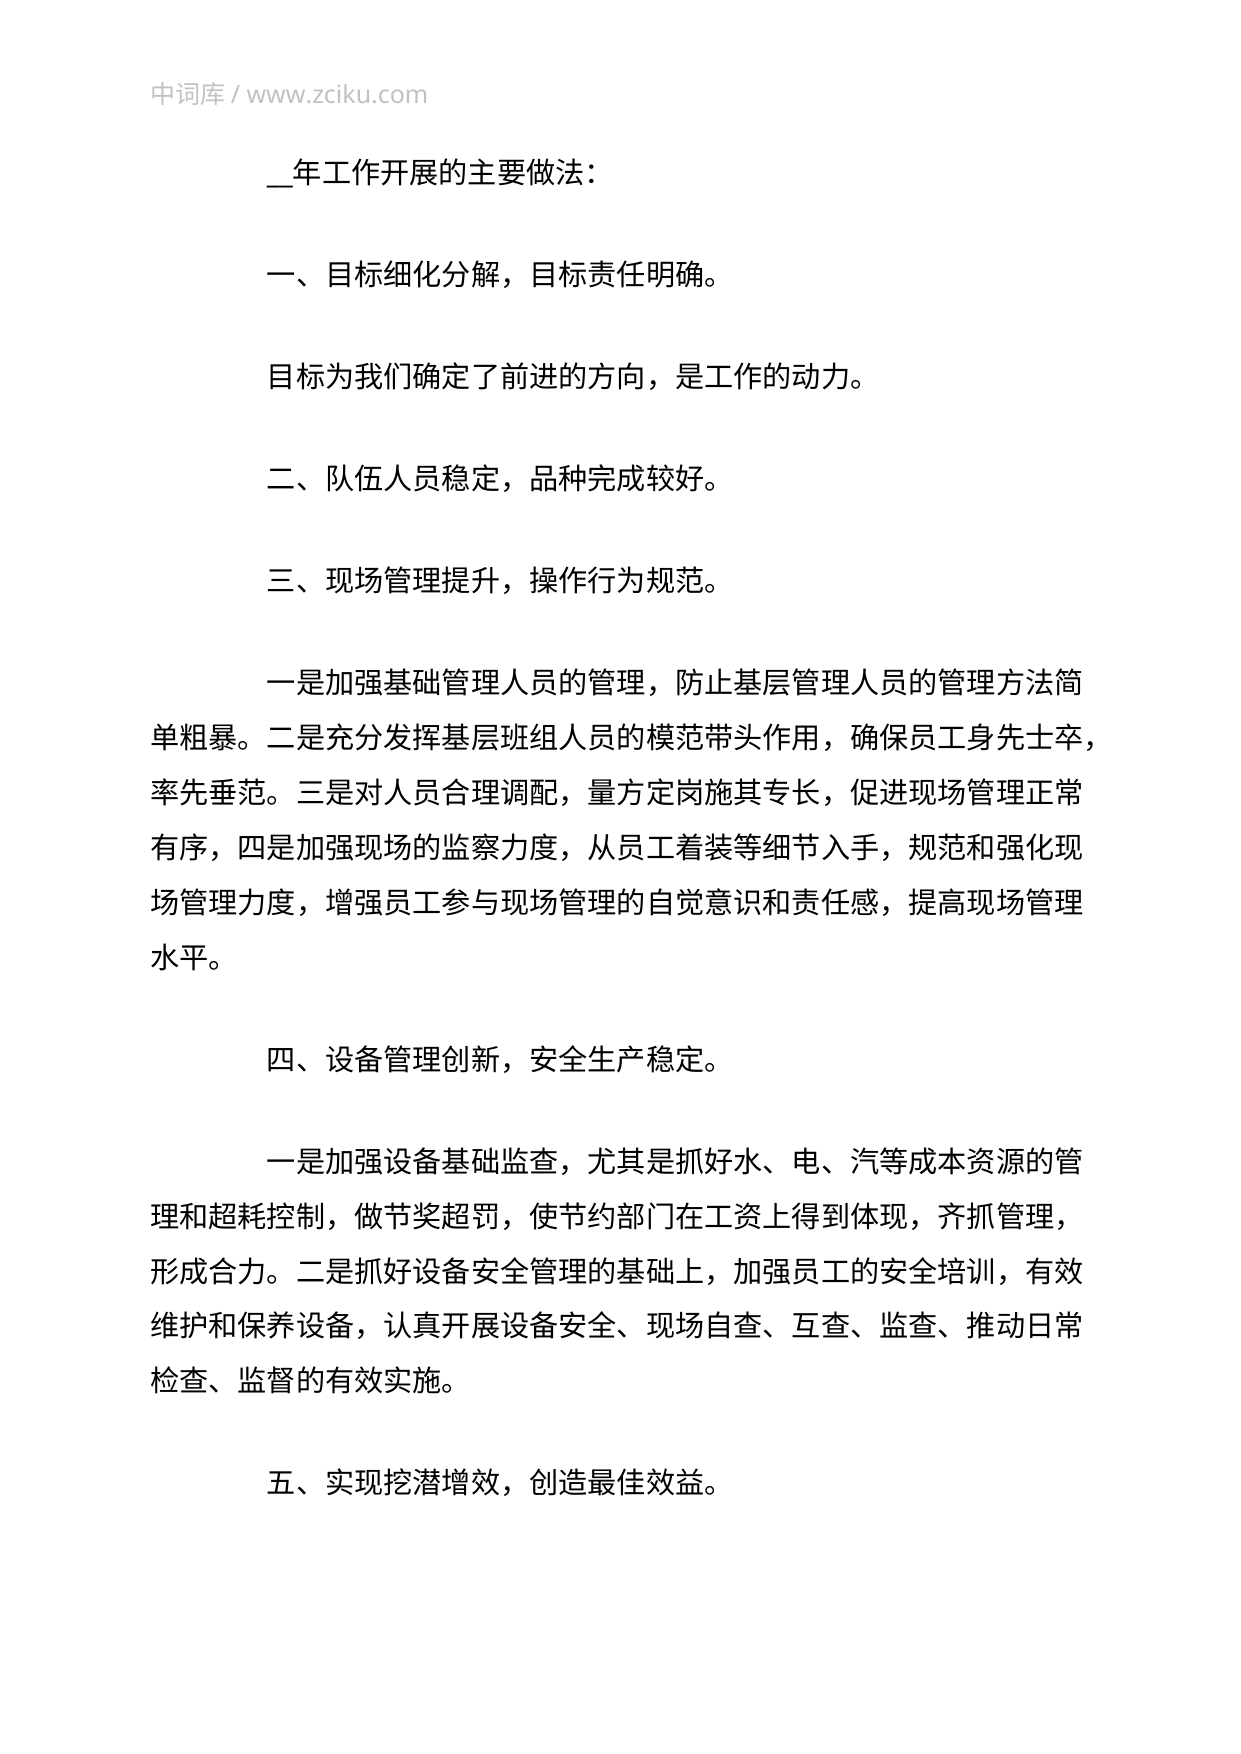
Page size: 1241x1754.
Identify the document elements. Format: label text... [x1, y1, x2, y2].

text 五、实现挖潜增效，创造最佳效益。 [150, 1460, 1090, 1502]
text 目标为我们确定了前进的方向，是工作的动力。 [150, 354, 1090, 396]
text 一是加强设备基础监查，尤其是抓好水、电、汽等成本资源的管理和超耗控制，做节奖超罚，使节约部门在工资上得到体现，齐抓管理，形成合力。二是抓好设备安全管理的基础上，加强员工的安全培训，有效维护和保养设备，认真开展设备安全、现场自查、互查、监查、推动日常检查、监督的有效实施。 [150, 1138, 1090, 1400]
text __年工作开展的主要做法： [150, 150, 1090, 192]
text 四、设备管理创新，安全生产稳定。 [150, 1036, 1090, 1079]
text 二、队伍人员稳定，品种完成较好。 [150, 456, 1090, 498]
text 一是加强基础管理人员的管理，防止基层管理人员的管理方法简单粗暴。二是充分发挥基层班组人员的模范带头作用，确保员工身先士卒，率先垂范。三是对人员合理调配，量方定岗施其专长，促进现场管理正常有序，四是加强现场的监察力度，从员工着装等细节入手，规范和强化现场管理力度，增强员工参与现场管理的自觉意识和责任感，提高现场管理水平。 [150, 660, 1090, 977]
text 一、目标细化分解，目标责任明确。 [150, 252, 1090, 294]
text 三、现场管理提升，操作行为规范。 [150, 558, 1090, 600]
